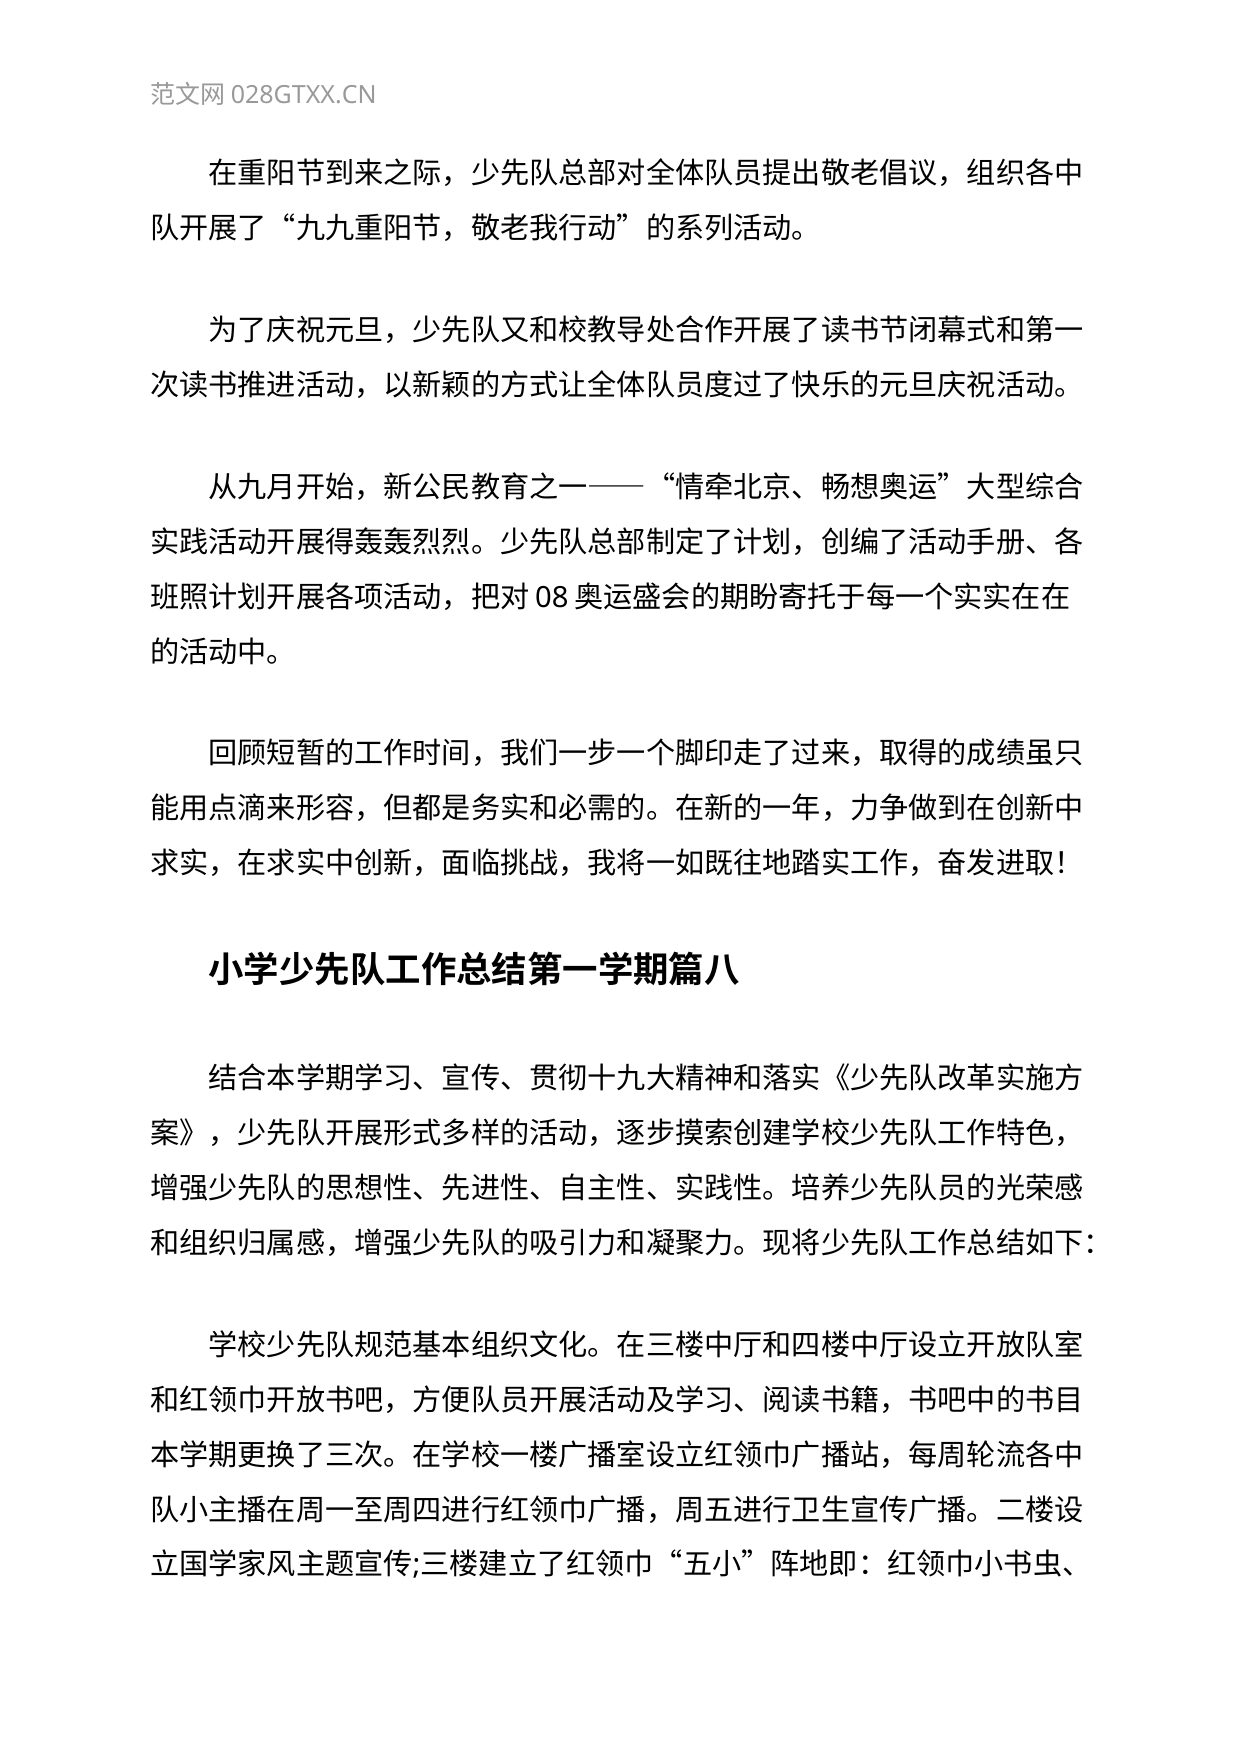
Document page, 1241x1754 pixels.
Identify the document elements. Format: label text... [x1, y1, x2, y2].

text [150, 1321, 1090, 1583]
text 结合本学期学习、宣传、贯彻十九大精神和落实《少先队改革实施方案》，少先队开展形式多样的活动，逐步摸索创建学校少先队工作特色，增强少先队的思想性、先进性、自主性、实践性。培养少先队员的光荣感和组织归属感，增强少先队的吸引力和凝聚力。现将少先队工作总结如下： [150, 1055, 1090, 1262]
text 从九月开始，新公民教育之一――“情牵北京、畅想奥运”大型综合实践活动开展得轰轰烈烈。少先队总部制定了计划，创编了活动手册、各班照计划开展各项活动，把对08奥运盛会的期盼寄托于每一个实实在在的活动中。 [150, 463, 1090, 670]
text 为了庆祝元旦，少先队又和校教导处合作开展了读书节闭幕式和第一次读书推进活动，以新颖的方式让全体队员度过了快乐的元旦庆祝活动。 [150, 307, 1090, 404]
text 在重阳节到来之际，少先队总部对全体队员提出敬老倡议，组织各中队开展了“九九重阳节，敬老我行动”的系列活动。 [150, 150, 1090, 247]
text 回顾短暂的工作时间，我们一步一个脚印走了过来，取得的成绩虽只能用点滴来形容，但都是务实和必需的。在新的一年，力争做到在创新中求实，在求实中创新，面临挑战，我将一如既往地踏实工作，奋发进取！ [150, 730, 1090, 882]
text 小学少先队工作总结第一学期篇八 [150, 941, 1090, 993]
